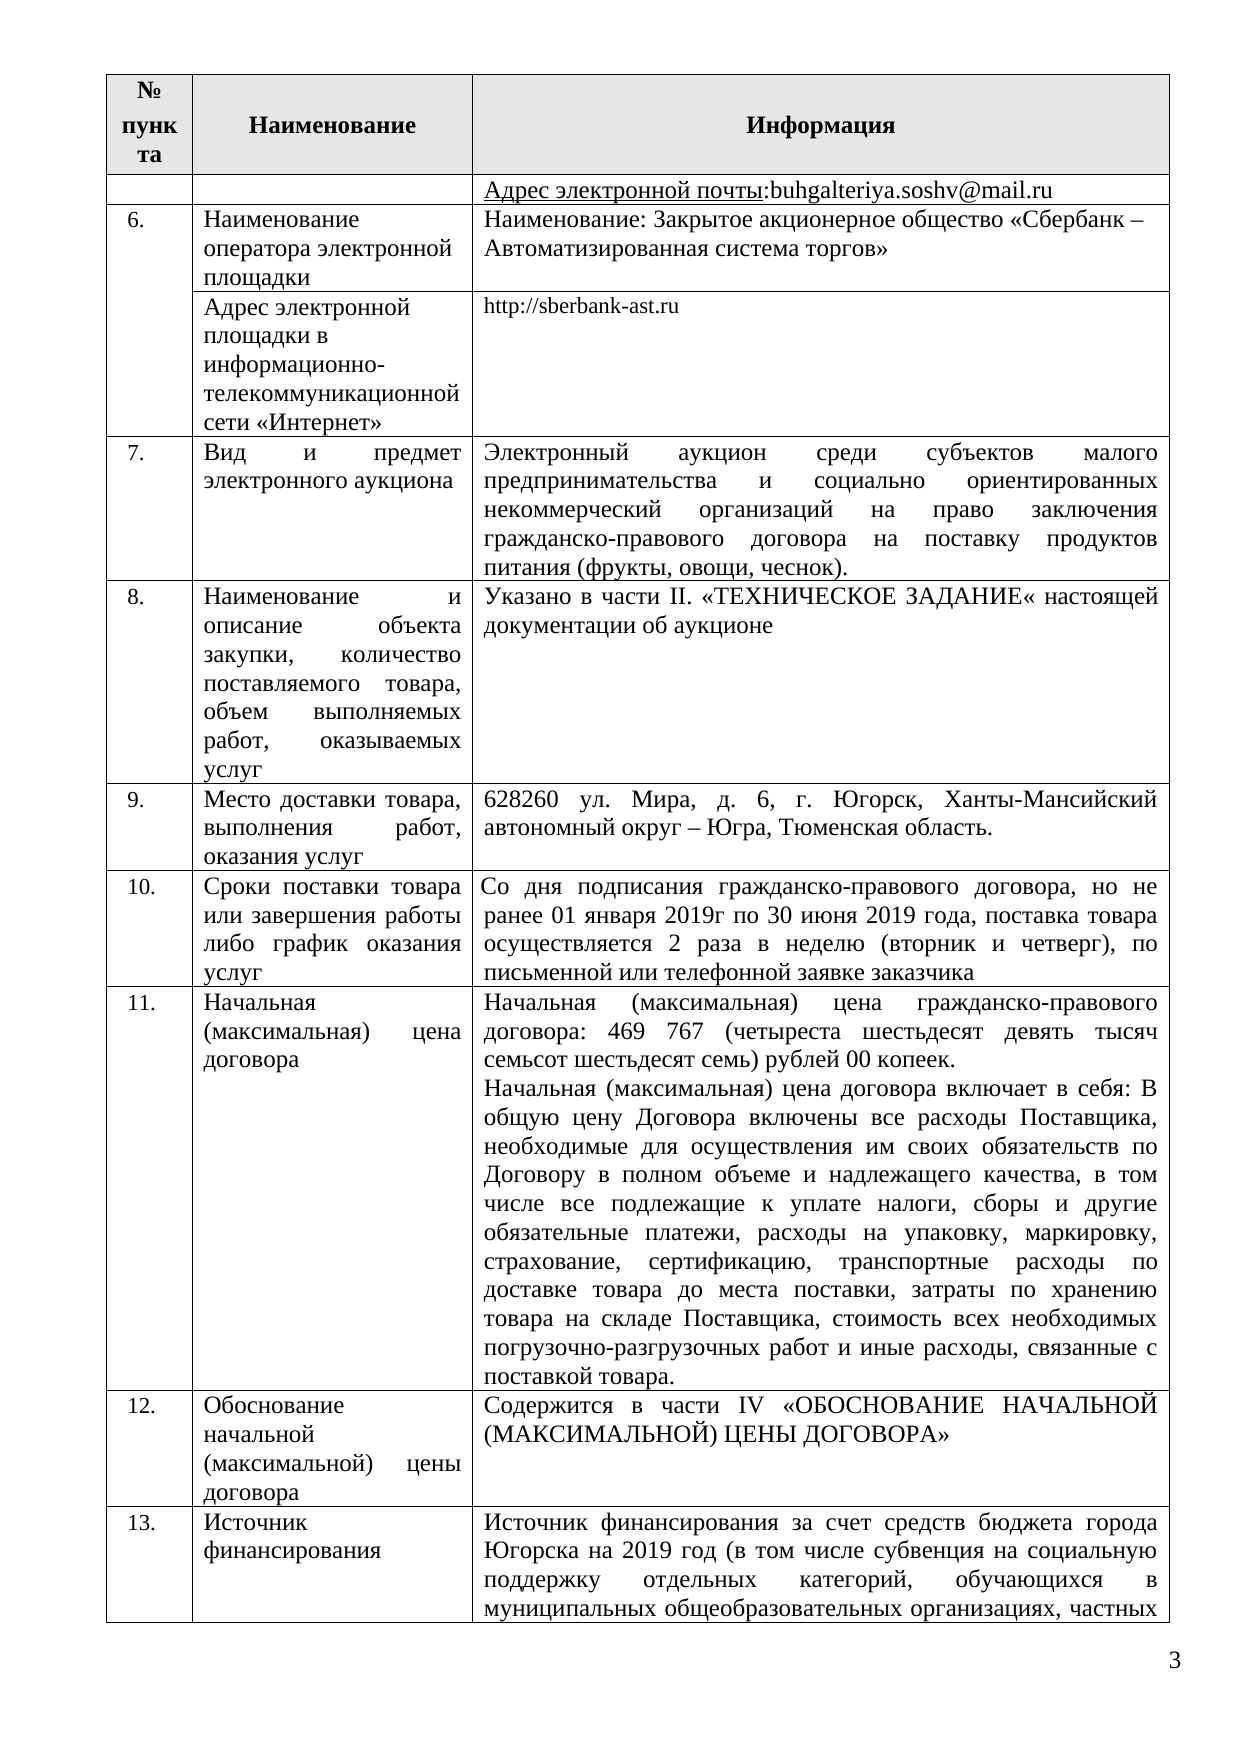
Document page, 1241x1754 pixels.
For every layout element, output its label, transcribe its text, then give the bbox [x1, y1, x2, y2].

table_cell Обоснование начальной (максимальной) цены договора [193, 1391, 472, 1506]
table_cell [107, 437, 192, 580]
table_header № пункта [107, 75, 192, 174]
table_cell Место доставки товара, выполнения работ, оказания услуг [193, 784, 472, 870]
table_cell [107, 175, 192, 203]
table_header Информация [473, 75, 1169, 174]
table_cell [107, 987, 192, 1389]
table_cell Начальная (максимальная) цена договора [193, 987, 472, 1389]
table_cell [107, 1507, 192, 1622]
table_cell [193, 175, 472, 203]
table_header Наименование [193, 75, 472, 174]
table_cell Наименование оператора электронной площадки [193, 205, 472, 291]
table_cell Наименование и описание объекта закупки, количество поставляемого товара, объем выполняемых работ, оказываемых услуг [193, 581, 472, 783]
table_cell Со дня подписания гражданско-правового договора, но не ранее 01 января 2019г по 30 июня 2019 года, поставка товара осуществляется 2 раза в неделю (вторник и четверг), по письменной или телефонной заявке заказчика [473, 871, 1169, 986]
table_cell Начальная (максимальная) цена гражданско-правового договора: 469 767 (четыреста шестьдесят девять тысяч семьсот шестьдесят семь) рублей 00 копеек. Начальная (максимальная) цена договора включает в себя: В общую цену Договора включены все расходы Поставщика, необходимые для осуществления им своих обязательств по Договору в полном объеме и надлежащего качества, в том числе все подлежащие к уплате налоги, сборы и другие обязательные платежи, расходы на упаковку, маркировку, страхование, сертификацию, транспортные расходы по доставке товара до места поставки, затраты по хранению товара на складе Поставщика, стоимость всех необходимых погрузочно-разгрузочных работ и иные расходы, связанные с поставкой товара. [473, 987, 1169, 1389]
table_cell Источник финансирования [193, 1507, 472, 1622]
table_cell Указано в части II. «ТЕХНИЧЕСКОЕ ЗАДАНИЕ« настоящей документации об аукционе [473, 581, 1169, 783]
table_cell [473, 1507, 1169, 1622]
table_cell [107, 581, 192, 783]
table_cell [107, 205, 192, 436]
table_cell 628260 ул. Мира, д. 6, г. Югорск, Ханты-Мансийский автономный округ – Югра, Тюменская область. [473, 784, 1169, 870]
table_cell [107, 784, 192, 870]
table_cell http://sberbank-ast.ru [473, 292, 1169, 436]
table_cell [107, 871, 192, 986]
table_cell Вид и предмет электронного аукциона [193, 437, 472, 580]
table_cell [107, 1391, 192, 1506]
table_cell Содержится в части IV «ОБОСНОВАНИЕ НАЧАЛЬНОЙ (МАКСИМАЛЬНОЙ) ЦЕНЫ ДОГОВОРА» [473, 1391, 1169, 1506]
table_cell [473, 175, 1169, 203]
table_cell Адрес электронной площадки в информационно-телекоммуникационной сети «Интернет» [193, 292, 472, 436]
table_cell Электронный аукцион среди субъектов малого предпринимательства и социально ориентированных некоммерческий организаций на право заключения гражданско-правового договора на поставку продуктов питания (фрукты, овощи, чеснок). [473, 437, 1169, 580]
table_cell Наименование: Закрытое акционерное общество «Сбербанк – Автоматизированная система торгов» [473, 205, 1169, 291]
table_cell Сроки поставки товара или завершения работы либо график оказания услуг [193, 871, 472, 986]
